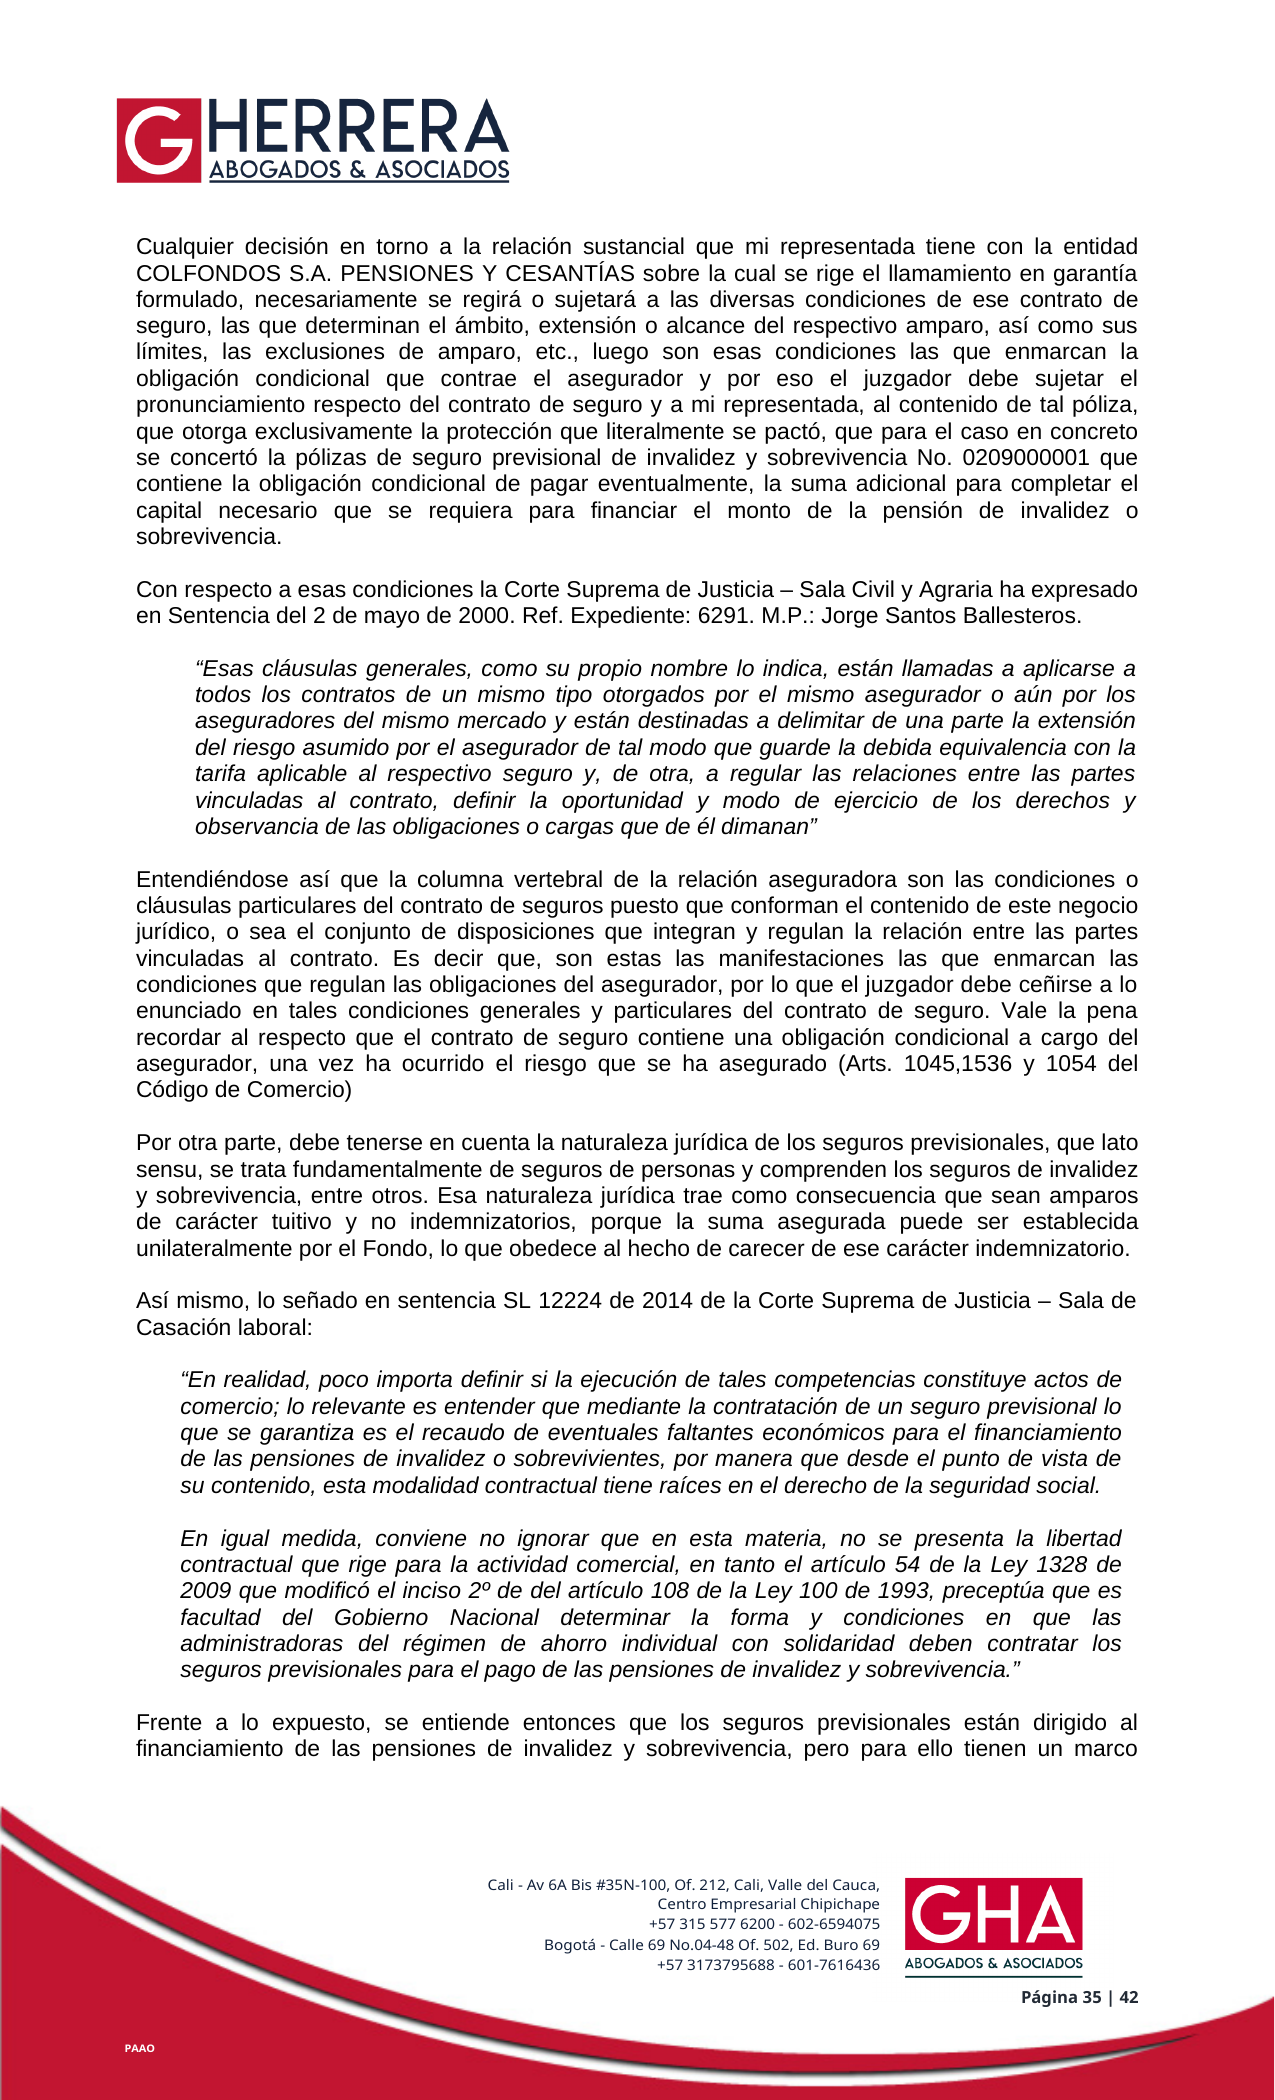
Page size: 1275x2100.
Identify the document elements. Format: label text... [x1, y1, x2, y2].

text “Esas cláusulas generales, como su propio nombre lo indica, están llamadas a aplicarse a todos los contratos de un mismo tipo otorgados por el mismo asegurador o aún por los aseguradores del mismo mercado y están destinadas a delimitar de una parte la extensión del riesgo asumido por el asegurador de tal modo que guarde la debida equivalencia con la tarifa aplicable al respectivo seguro y, de otra, a regular las relaciones entre las partes vinculadas al contrato, definir la oportunidad y modo de ejercicio de los derechos y observancia de las obligaciones o cargas que de él dimanan” [195, 655, 1139, 839]
text “En realidad, poco importa definir si la ejecución de tales competencias constituye actos de comercio; lo relevante es entender que mediante la contratación de un seguro previsional lo que se garantiza es el recaudo de eventuales faltantes económicos para el financiamiento de las pensiones de invalidez o sobrevivientes, por manera que desde el punto de vista de su contenido, esta modalidad contractual tiene raíces en el derecho de la seguridad social. [180, 1366, 1125, 1498]
picture [96, 75, 529, 206]
text Entendiéndose así que la columna vertebral de la relación aseguradora son las condiciones o cláusulas particulares del contrato de seguros puesto que conforman el contenido de este negocio jurídico, o sea el conjunto de disposiciones que integran y regulan la relación entre las partes vinculadas al contrato. Es decir que, son estas las manifestaciones las que enmarcan las condiciones que regulan las obligaciones del asegurador, por lo que el juzgador debe ceñirse a lo enunciado en tales condiciones generales y particulares del contrato de seguro. Vale la pena recordar al respecto que el contrato de seguro contiene una obligación condicional a cargo del asegurador, una vez ha ocurrido el riesgo que se ha asegurado (Arts. 1045,1536 y 1054 del Código de Comercio) [136, 866, 1139, 1103]
picture [0, 1793, 1275, 2100]
text Así mismo, lo señado en sentencia SL 12224 de 2014 de la Corte Suprema de Justicia – Sala de Casación laboral: [136, 1287, 1139, 1340]
text Cualquier decisión en torno a la relación sustancial que mi representada tiene con la entidad COLFONDOS S.A. PENSIONES Y CESANTÍAS sobre la cual se rige el llamamiento en garantía formulado, necesariamente se regirá o sujetará a las diversas condiciones de ese contrato de seguro, las que determinan el ámbito, extensión o alcance del respectivo amparo, así como sus límites, las exclusiones de amparo, etc., luego son esas condiciones las que enmarcan la obligación condicional que contrae el asegurador y por eso el juzgador debe sujetar el pronunciamiento respecto del contrato de seguro y a mi representada, al contenido de tal póliza, que otorga exclusivamente la protección que literalmente se pactó, que para el caso en concreto se concertó la pólizas de seguro previsional de invalidez y sobrevivencia No. 0209000001 que contiene la obligación condicional de pagar eventualmente, la suma adicional para completar el capital necesario que se requiera para financiar el monto de la pensión de invalidez o sobrevivencia. [136, 233, 1139, 549]
text Con respecto a esas condiciones la Corte Suprema de Justicia – Sala Civil y Agraria ha expresado en Sentencia del 2 de mayo de 2000. Ref. Expediente: 6291. M.P.: Jorge Santos Ballesteros. [136, 576, 1139, 628]
text En igual medida, conviene no ignorar que en esta materia, no se presenta la libertad contractual que rige para la actividad comercial, en tanto el artículo 54 de la Ley 1328 de 2009 que modificó el inciso 2º de del artículo 108 de la Ley 100 de 1993, preceptúa que es facultad del Gobierno Nacional determinar la forma y condiciones en que las administradoras del régimen de ahorro individual con solidaridad deben contratar los seguros previsionales para el pago de las pensiones de invalidez y sobrevivencia.” [180, 1524, 1125, 1683]
text Por otra parte, debe tenerse en cuenta la naturaleza jurídica de los seguros previsionales, que lato sensu, se trata fundamentalmente de seguros de personas y comprenden los seguros de invalidez y sobrevivencia, entre otros. Esa naturaleza jurídica trae como consecuencia que sean amparos de carácter tuitivo y no indemnizatorios, porque la suma asegurada puede ser establecida unilateralmente por el Fondo, lo que obedece al hecho de carecer de ese carácter indemnizatorio. [136, 1129, 1139, 1261]
